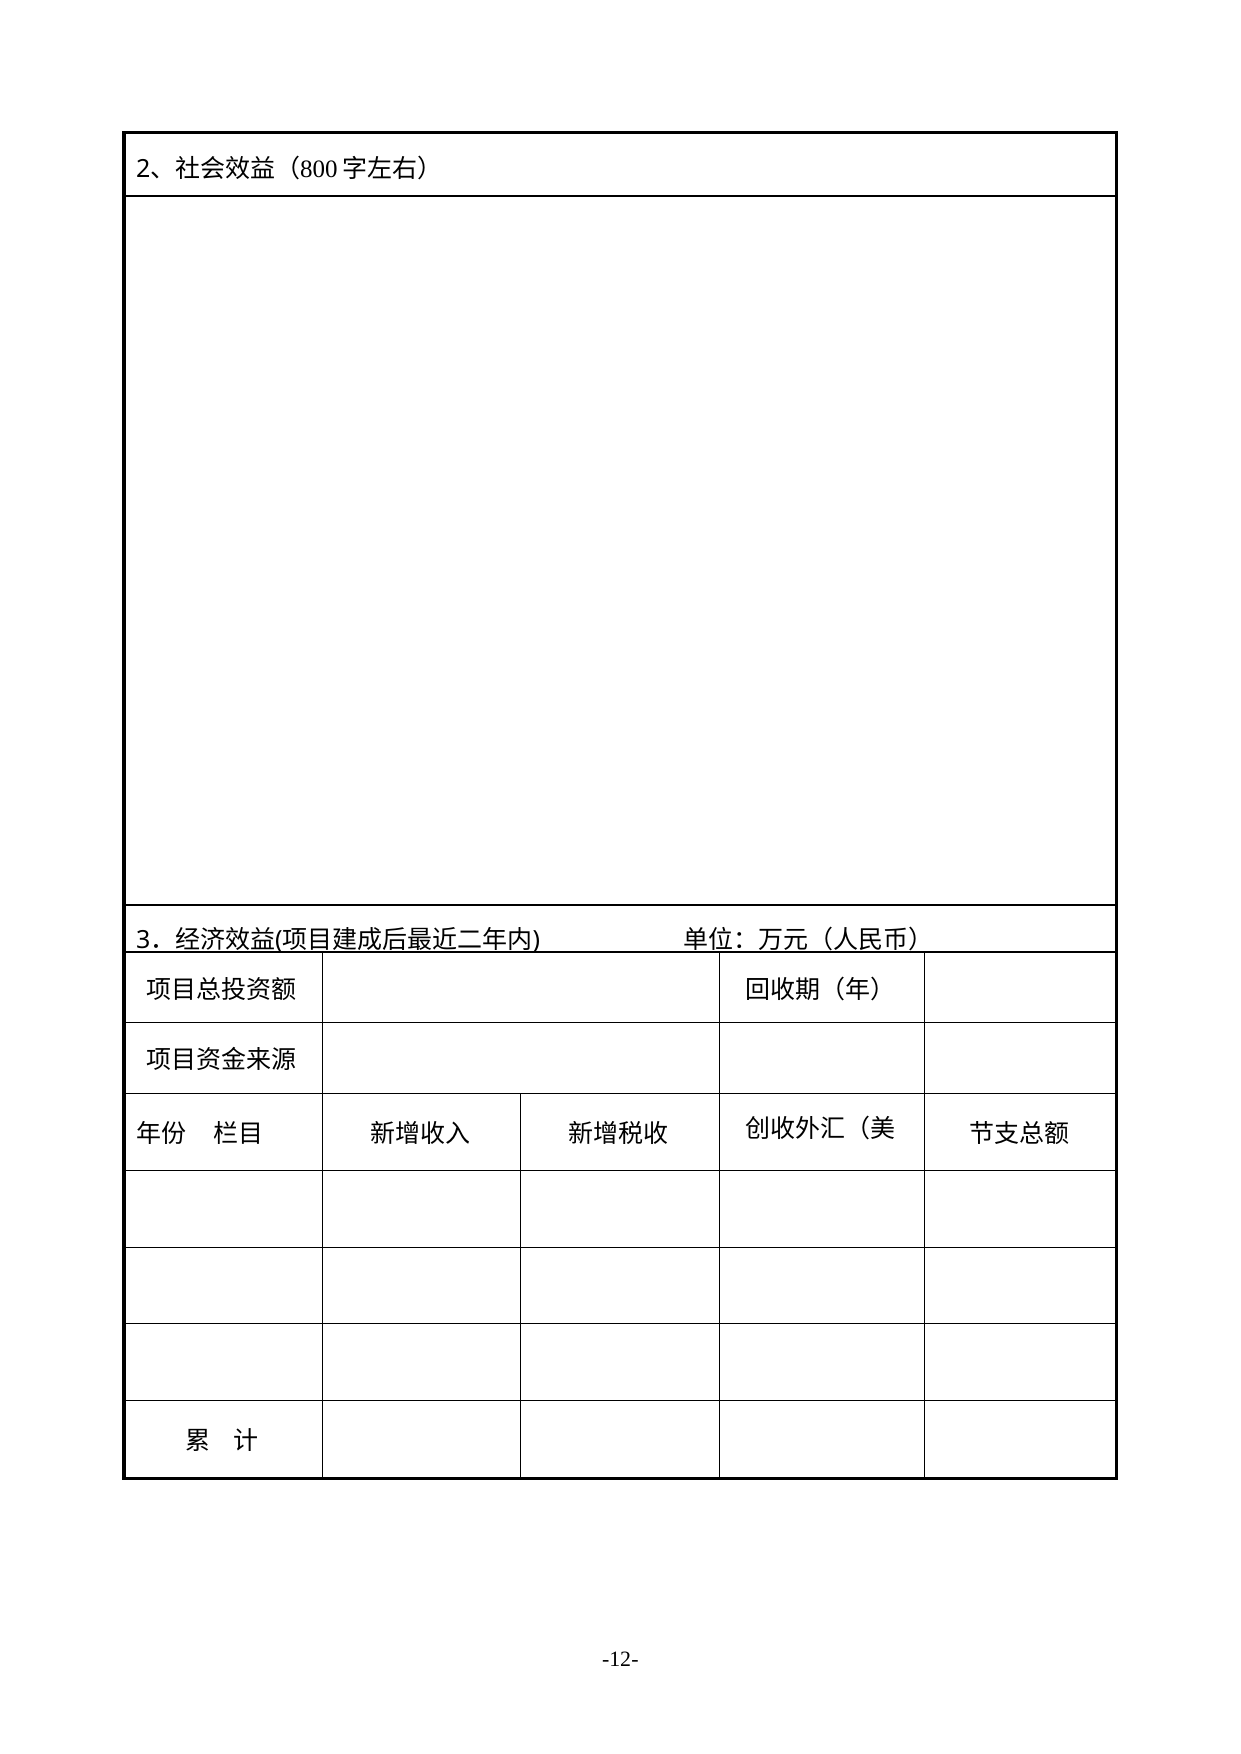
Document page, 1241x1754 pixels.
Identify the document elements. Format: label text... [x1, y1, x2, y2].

table_cell [323, 1248, 520, 1323]
table_cell [521, 1324, 719, 1400]
table_cell [126, 197, 1115, 904]
table_cell [126, 1248, 322, 1323]
table_cell [720, 1324, 924, 1400]
table_cell 项目总投资额 [126, 953, 322, 1022]
table_cell [323, 1023, 719, 1093]
table_cell [925, 1248, 1115, 1323]
table_cell 年份 栏目 [126, 1094, 322, 1170]
table_cell [126, 1171, 322, 1247]
table_cell [323, 1324, 520, 1400]
table_cell [521, 1171, 719, 1247]
table_cell 节支总额 [925, 1094, 1115, 1170]
table_header 2、社会效益（800字左右） [126, 134, 1115, 195]
table_cell [126, 1324, 322, 1400]
table_cell 累 计 [126, 1401, 322, 1477]
table_cell 回收期（年） [720, 953, 924, 1022]
table_cell 新增税收 [521, 1094, 719, 1170]
table_cell [925, 1171, 1115, 1247]
table_cell [925, 953, 1115, 1022]
table_cell [323, 1171, 520, 1247]
table_cell [720, 1023, 924, 1093]
table_cell 新增收入 [323, 1094, 520, 1170]
table_cell 创收外汇（美元） [720, 1094, 924, 1170]
table_cell [720, 1248, 924, 1323]
table_cell [323, 1401, 520, 1477]
table_cell [720, 1401, 924, 1477]
table_cell [521, 1248, 719, 1323]
table_cell [925, 1324, 1115, 1400]
table_cell 3．经济效益(项目建成后最近二年内) 单位：万元（人民币） [126, 906, 1115, 951]
table_cell [521, 1401, 719, 1477]
table_cell [925, 1401, 1115, 1477]
table_cell [720, 1171, 924, 1247]
table_cell [323, 953, 719, 1022]
table_cell [925, 1023, 1115, 1093]
table_cell 项目资金来源 [126, 1023, 322, 1093]
